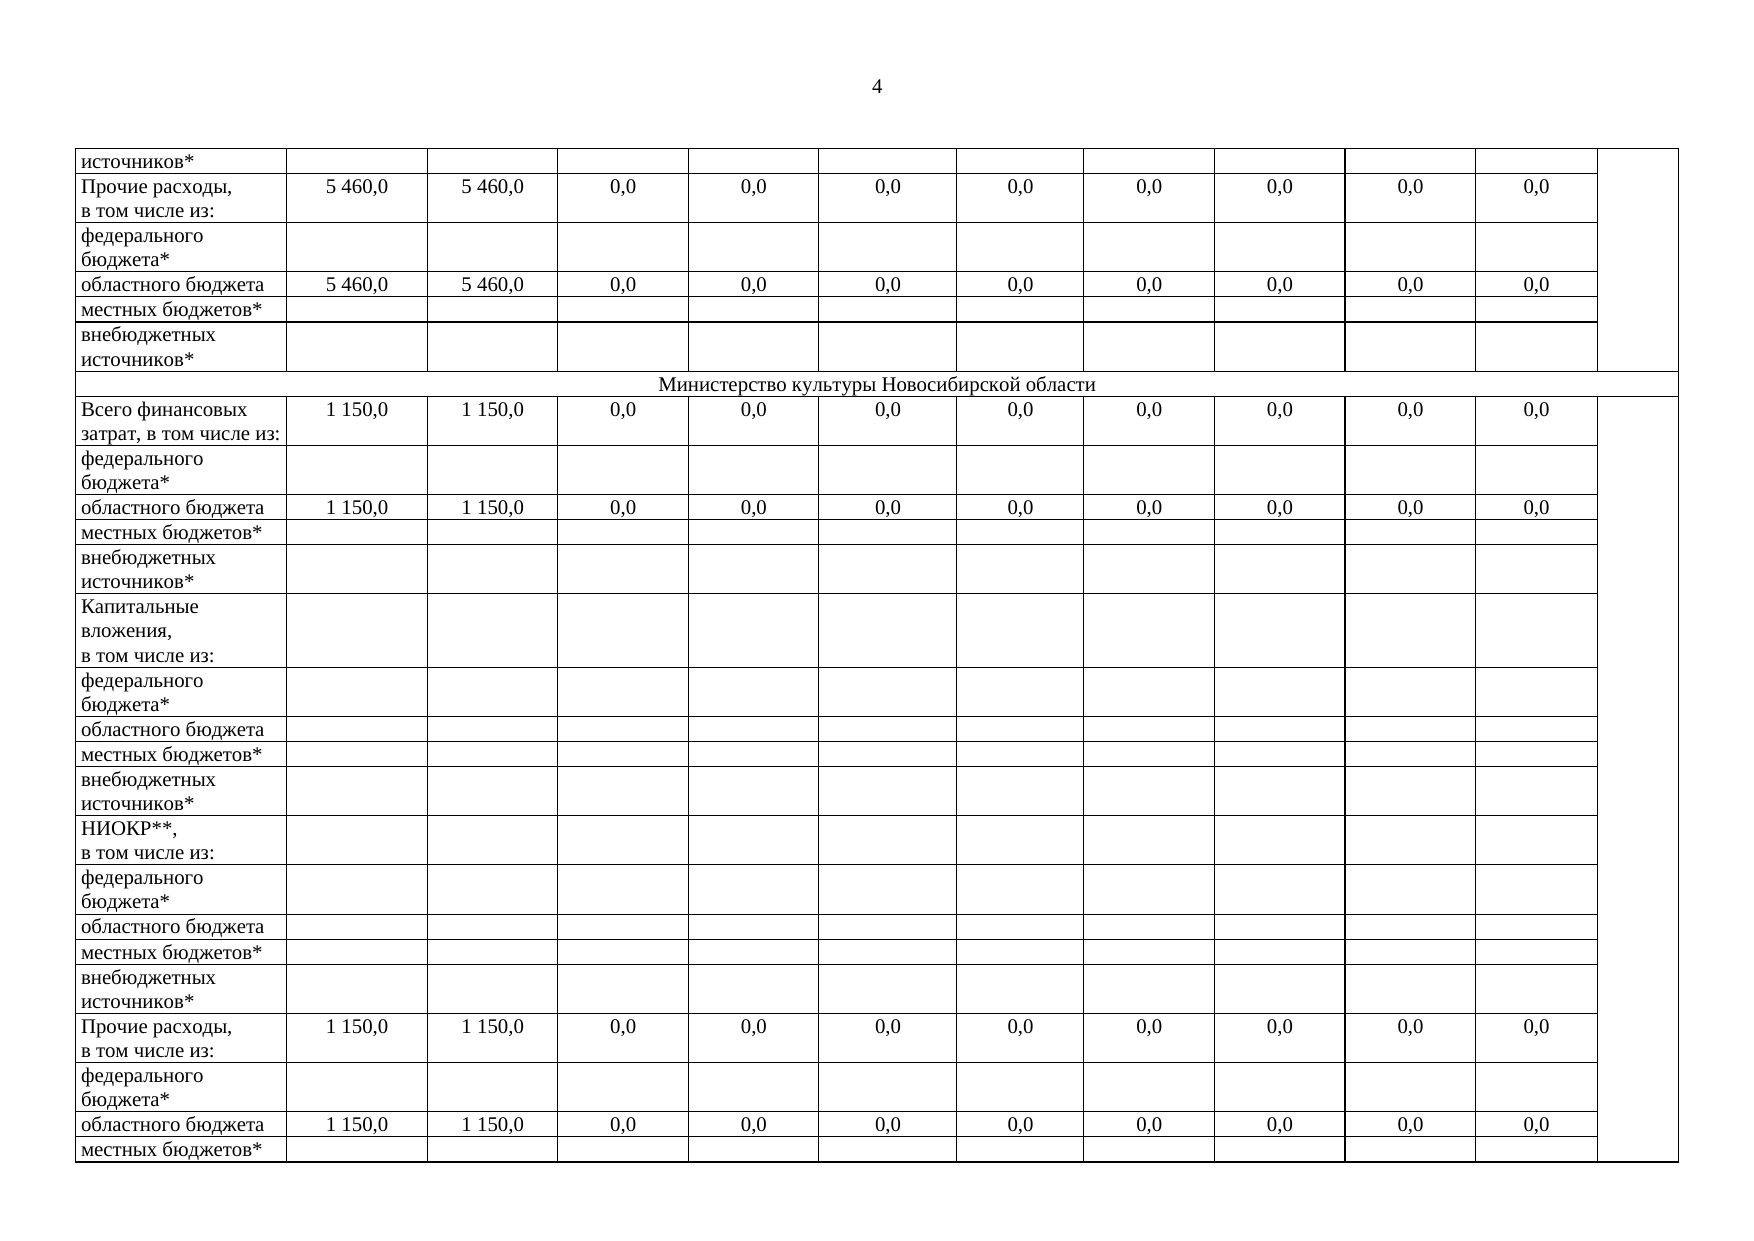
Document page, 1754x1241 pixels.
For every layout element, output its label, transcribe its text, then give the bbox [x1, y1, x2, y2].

table_cell [957, 545, 1083, 593]
table_cell 1 150,0 [428, 1112, 557, 1136]
table_cell 1 150,0 [287, 397, 427, 445]
table_cell 0,0 [957, 174, 1083, 222]
table_cell [428, 297, 557, 321]
table_cell [558, 446, 688, 494]
table_cell [819, 865, 956, 913]
table_cell 0,0 [1346, 174, 1475, 222]
table_cell [1476, 446, 1597, 494]
table_cell 0,0 [1215, 1014, 1344, 1062]
table_cell 0,0 [1476, 397, 1597, 445]
table_cell 0,0 [1215, 495, 1344, 519]
table_cell [558, 520, 688, 544]
table_cell [558, 940, 688, 964]
table_cell [1476, 915, 1597, 938]
table_cell 0,0 [1346, 1014, 1475, 1062]
table_cell [957, 717, 1083, 741]
table_cell [287, 865, 427, 913]
table_cell [689, 323, 818, 371]
table_cell федерального бюджета* [76, 668, 286, 716]
table_cell [689, 965, 818, 1013]
table_cell 0,0 [1346, 495, 1475, 519]
table_cell 0,0 [1084, 1014, 1214, 1062]
table_cell [428, 594, 557, 667]
table_cell [957, 520, 1083, 544]
table_cell [287, 223, 427, 271]
table_cell [689, 223, 818, 271]
table_cell [287, 1063, 427, 1111]
table_cell 0,0 [819, 495, 956, 519]
table_cell [1346, 668, 1475, 716]
table_cell [287, 668, 427, 716]
table_cell [1215, 915, 1344, 938]
table_cell [1476, 323, 1597, 371]
table_cell [689, 915, 818, 938]
table_cell [287, 717, 427, 741]
table_cell 0,0 [1215, 174, 1344, 222]
table_cell [558, 742, 688, 766]
table_cell областного бюджета [76, 272, 286, 296]
table_cell [558, 865, 688, 913]
table_cell [1084, 446, 1214, 494]
table_cell [1215, 323, 1344, 371]
table_cell [428, 816, 557, 864]
table_cell [957, 915, 1083, 938]
table_cell [1215, 223, 1344, 271]
table_cell местных бюджетов* [76, 940, 286, 964]
table_cell [957, 965, 1083, 1013]
table_cell [287, 520, 427, 544]
table_cell [819, 223, 956, 271]
table_cell [957, 940, 1083, 964]
table_cell [1084, 865, 1214, 913]
table_cell [428, 1137, 557, 1161]
table_cell [1476, 742, 1597, 766]
table_cell [1476, 767, 1597, 815]
table_cell [689, 1063, 818, 1111]
table_cell [819, 717, 956, 741]
table_cell областного бюджета [76, 717, 286, 741]
table_cell [689, 1137, 818, 1161]
table_cell 0,0 [1346, 1112, 1475, 1136]
table_cell федерального бюджета* [76, 865, 286, 913]
table_cell 0,0 [1215, 1112, 1344, 1136]
table_cell [558, 717, 688, 741]
table_cell [428, 223, 557, 271]
table_cell [428, 717, 557, 741]
table_cell [689, 520, 818, 544]
table_cell [1215, 816, 1344, 864]
table_cell [1346, 865, 1475, 913]
table_cell [1084, 940, 1214, 964]
table_cell [428, 1063, 557, 1111]
table_cell 0,0 [1084, 397, 1214, 445]
table_cell [1084, 668, 1214, 716]
table_cell [819, 915, 956, 938]
table_cell 0,0 [819, 397, 956, 445]
table_cell [1084, 742, 1214, 766]
table_cell 0,0 [689, 1112, 818, 1136]
table_cell 0,0 [957, 495, 1083, 519]
table_cell Капитальные вложения, в том числе из: [76, 594, 286, 667]
table_cell [1215, 545, 1344, 593]
table_cell Министерство культуры Новосибирской области [76, 372, 1678, 396]
table_cell [1346, 816, 1475, 864]
table_cell [287, 149, 427, 173]
table_cell [558, 1137, 688, 1161]
table_cell [1215, 717, 1344, 741]
table_cell 0,0 [957, 1112, 1083, 1136]
table_cell [957, 223, 1083, 271]
table_cell [1084, 594, 1214, 667]
table_cell [1084, 717, 1214, 741]
table_cell [558, 594, 688, 667]
table_cell [1476, 149, 1597, 173]
table_cell 0,0 [558, 1014, 688, 1062]
table_cell [1084, 816, 1214, 864]
table_cell 0,0 [558, 174, 688, 222]
table_cell [689, 668, 818, 716]
table_cell [558, 545, 688, 593]
table_cell [1476, 1063, 1597, 1111]
table_cell [1215, 446, 1344, 494]
table_cell [957, 1137, 1083, 1161]
table_cell [1084, 149, 1214, 173]
table_cell [287, 297, 427, 321]
table_cell [1476, 223, 1597, 271]
table_cell [1346, 1063, 1475, 1111]
table_cell [819, 594, 956, 667]
table_cell 0,0 [957, 397, 1083, 445]
table_cell [819, 520, 956, 544]
table_cell [957, 668, 1083, 716]
table_cell 0,0 [819, 272, 956, 296]
table_cell 0,0 [1084, 272, 1214, 296]
table_cell [689, 446, 818, 494]
table_cell [957, 742, 1083, 766]
table_cell [1215, 965, 1344, 1013]
table_cell [428, 668, 557, 716]
table_cell [428, 446, 557, 494]
table_cell [689, 865, 818, 913]
table_cell [1476, 865, 1597, 913]
table_cell 0,0 [1476, 174, 1597, 222]
table_cell [287, 915, 427, 938]
table_cell 0,0 [1346, 397, 1475, 445]
table_cell [1346, 940, 1475, 964]
table_cell 0,0 [689, 397, 818, 445]
table_cell [1476, 545, 1597, 593]
table_cell [819, 297, 956, 321]
table_cell [1346, 717, 1475, 741]
table_cell [1215, 1137, 1344, 1161]
table_cell [1476, 816, 1597, 864]
table_cell 1 150,0 [287, 495, 427, 519]
table_cell [1084, 297, 1214, 321]
table_cell [558, 767, 688, 815]
table_cell [287, 594, 427, 667]
table_cell 0,0 [689, 272, 818, 296]
table_cell [287, 446, 427, 494]
table_cell [1215, 742, 1344, 766]
table_cell [1084, 545, 1214, 593]
table_cell 0,0 [819, 1014, 956, 1062]
table_cell 1 150,0 [428, 1014, 557, 1062]
table_cell [558, 149, 688, 173]
table_cell [428, 323, 557, 371]
table_cell [689, 940, 818, 964]
table_cell [1598, 397, 1678, 1161]
table_cell [689, 297, 818, 321]
table_cell 0,0 [1084, 495, 1214, 519]
table_cell [1346, 297, 1475, 321]
table_cell [957, 446, 1083, 494]
table_cell федерального бюджета* [76, 446, 286, 494]
table_cell [287, 545, 427, 593]
table_cell [819, 1063, 956, 1111]
table_cell [1215, 594, 1344, 667]
table_cell [558, 965, 688, 1013]
table_cell [689, 767, 818, 815]
table_cell Всего финансовых затрат, в том числе из: [76, 397, 286, 445]
table_cell 0,0 [1476, 1112, 1597, 1136]
table_cell [1215, 149, 1344, 173]
table_cell [689, 717, 818, 741]
table_cell [558, 323, 688, 371]
table_cell местных бюджетов* [76, 742, 286, 766]
table_cell [1084, 520, 1214, 544]
table_cell [1476, 965, 1597, 1013]
table_cell [819, 668, 956, 716]
table_cell 0,0 [819, 1112, 956, 1136]
table_cell [957, 323, 1083, 371]
table_cell 1 150,0 [287, 1112, 427, 1136]
table_cell [819, 149, 956, 173]
table_cell областного бюджета [76, 495, 286, 519]
table_cell [428, 940, 557, 964]
table_cell [819, 940, 956, 964]
table_cell [957, 1063, 1083, 1111]
table_cell 0,0 [558, 272, 688, 296]
table_cell [1215, 668, 1344, 716]
table_cell [428, 865, 557, 913]
table_cell [287, 940, 427, 964]
table_cell [689, 742, 818, 766]
table_cell [1476, 1137, 1597, 1161]
table_cell 1 150,0 [428, 495, 557, 519]
table_cell [957, 594, 1083, 667]
table_cell [1215, 865, 1344, 913]
table_cell [1476, 717, 1597, 741]
table_cell 0,0 [1084, 1112, 1214, 1136]
table_cell [428, 965, 557, 1013]
table_cell [428, 742, 557, 766]
table_cell [1346, 915, 1475, 938]
table_cell [819, 965, 956, 1013]
table_cell [558, 668, 688, 716]
table_cell [1215, 940, 1344, 964]
table_cell внебюджетных источников* [76, 767, 286, 815]
table_cell федерального бюджета* [76, 223, 286, 271]
table_cell [558, 816, 688, 864]
table_cell [1346, 149, 1475, 173]
table_cell 0,0 [1084, 174, 1214, 222]
table_cell [1346, 545, 1475, 593]
table_cell 0,0 [957, 1014, 1083, 1062]
table_cell 0,0 [1346, 272, 1475, 296]
table_cell [1346, 594, 1475, 667]
table_cell [1476, 297, 1597, 321]
table_cell [689, 149, 818, 173]
table_cell [1084, 915, 1214, 938]
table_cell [76, 149, 286, 173]
table_cell [819, 742, 956, 766]
table_cell [1346, 1137, 1475, 1161]
table_cell [1346, 742, 1475, 766]
table_cell 0,0 [558, 1112, 688, 1136]
table_cell [287, 816, 427, 864]
table_cell [1476, 668, 1597, 716]
table_cell 0,0 [689, 174, 818, 222]
table_cell [1476, 940, 1597, 964]
table_cell 0,0 [819, 174, 956, 222]
table_cell [819, 545, 956, 593]
table_cell [428, 545, 557, 593]
table_cell [1346, 446, 1475, 494]
table_cell 5 460,0 [428, 272, 557, 296]
table_cell [558, 1063, 688, 1111]
table_cell [1084, 223, 1214, 271]
table_cell [1215, 767, 1344, 815]
table_cell 0,0 [558, 397, 688, 445]
table_cell [957, 297, 1083, 321]
table_cell внебюджетных источников* [76, 545, 286, 593]
table_cell [1084, 767, 1214, 815]
table_cell [957, 816, 1083, 864]
table_cell областного бюджета [76, 915, 286, 938]
table_cell [689, 545, 818, 593]
table_cell 0,0 [1215, 272, 1344, 296]
table_cell [1476, 520, 1597, 544]
table_cell НИОКР**, в том числе из: [76, 816, 286, 864]
table_cell 5 460,0 [287, 174, 427, 222]
table_cell 0,0 [1215, 397, 1344, 445]
table_cell 0,0 [558, 495, 688, 519]
table_cell [1084, 1063, 1214, 1111]
table_cell 0,0 [957, 272, 1083, 296]
table_cell [1476, 594, 1597, 667]
table_cell [428, 149, 557, 173]
table_cell местных бюджетов* [76, 1137, 286, 1161]
table_cell [287, 767, 427, 815]
table_cell 5 460,0 [287, 272, 427, 296]
table_cell внебюджетных источников* [76, 965, 286, 1013]
table_cell Прочие расходы, в том числе из: [76, 1014, 286, 1062]
table_cell [1346, 965, 1475, 1013]
table_cell [1346, 520, 1475, 544]
table_cell [287, 1137, 427, 1161]
table_cell внебюджетных источников* [76, 323, 286, 371]
table_cell [1084, 323, 1214, 371]
table_cell [1215, 297, 1344, 321]
table_cell [287, 965, 427, 1013]
table_cell местных бюджетов* [76, 520, 286, 544]
table_cell областного бюджета [76, 1112, 286, 1136]
table_cell [1346, 223, 1475, 271]
table_cell местных бюджетов* [76, 297, 286, 321]
table_cell [689, 594, 818, 667]
table_cell [558, 915, 688, 938]
table_cell [1346, 323, 1475, 371]
table_cell 0,0 [1476, 1014, 1597, 1062]
table_cell 0,0 [1476, 495, 1597, 519]
table_cell 1 150,0 [287, 1014, 427, 1062]
table_cell 0,0 [689, 1014, 818, 1062]
table_cell 1 150,0 [428, 397, 557, 445]
table_cell [819, 816, 956, 864]
table_cell [819, 323, 956, 371]
table_cell [428, 767, 557, 815]
table_cell [1084, 965, 1214, 1013]
table_cell [287, 742, 427, 766]
table_cell федерального бюджета* [76, 1063, 286, 1111]
table_cell [558, 297, 688, 321]
table_cell [1215, 520, 1344, 544]
table_cell [819, 446, 956, 494]
table_cell [1084, 1137, 1214, 1161]
table_cell 0,0 [1476, 272, 1597, 296]
table_cell [558, 223, 688, 271]
table_cell Прочие расходы, в том числе из: [76, 174, 286, 222]
table_cell [1346, 767, 1475, 815]
table_cell [957, 149, 1083, 173]
table_cell [957, 865, 1083, 913]
table_cell 0,0 [689, 495, 818, 519]
table_cell 5 460,0 [428, 174, 557, 222]
table_cell [957, 767, 1083, 815]
table_cell [287, 323, 427, 371]
table_cell [428, 520, 557, 544]
table_cell [428, 915, 557, 938]
table_cell [1215, 1063, 1344, 1111]
table_cell [819, 1137, 956, 1161]
table_cell [819, 767, 956, 815]
table_cell [689, 816, 818, 864]
